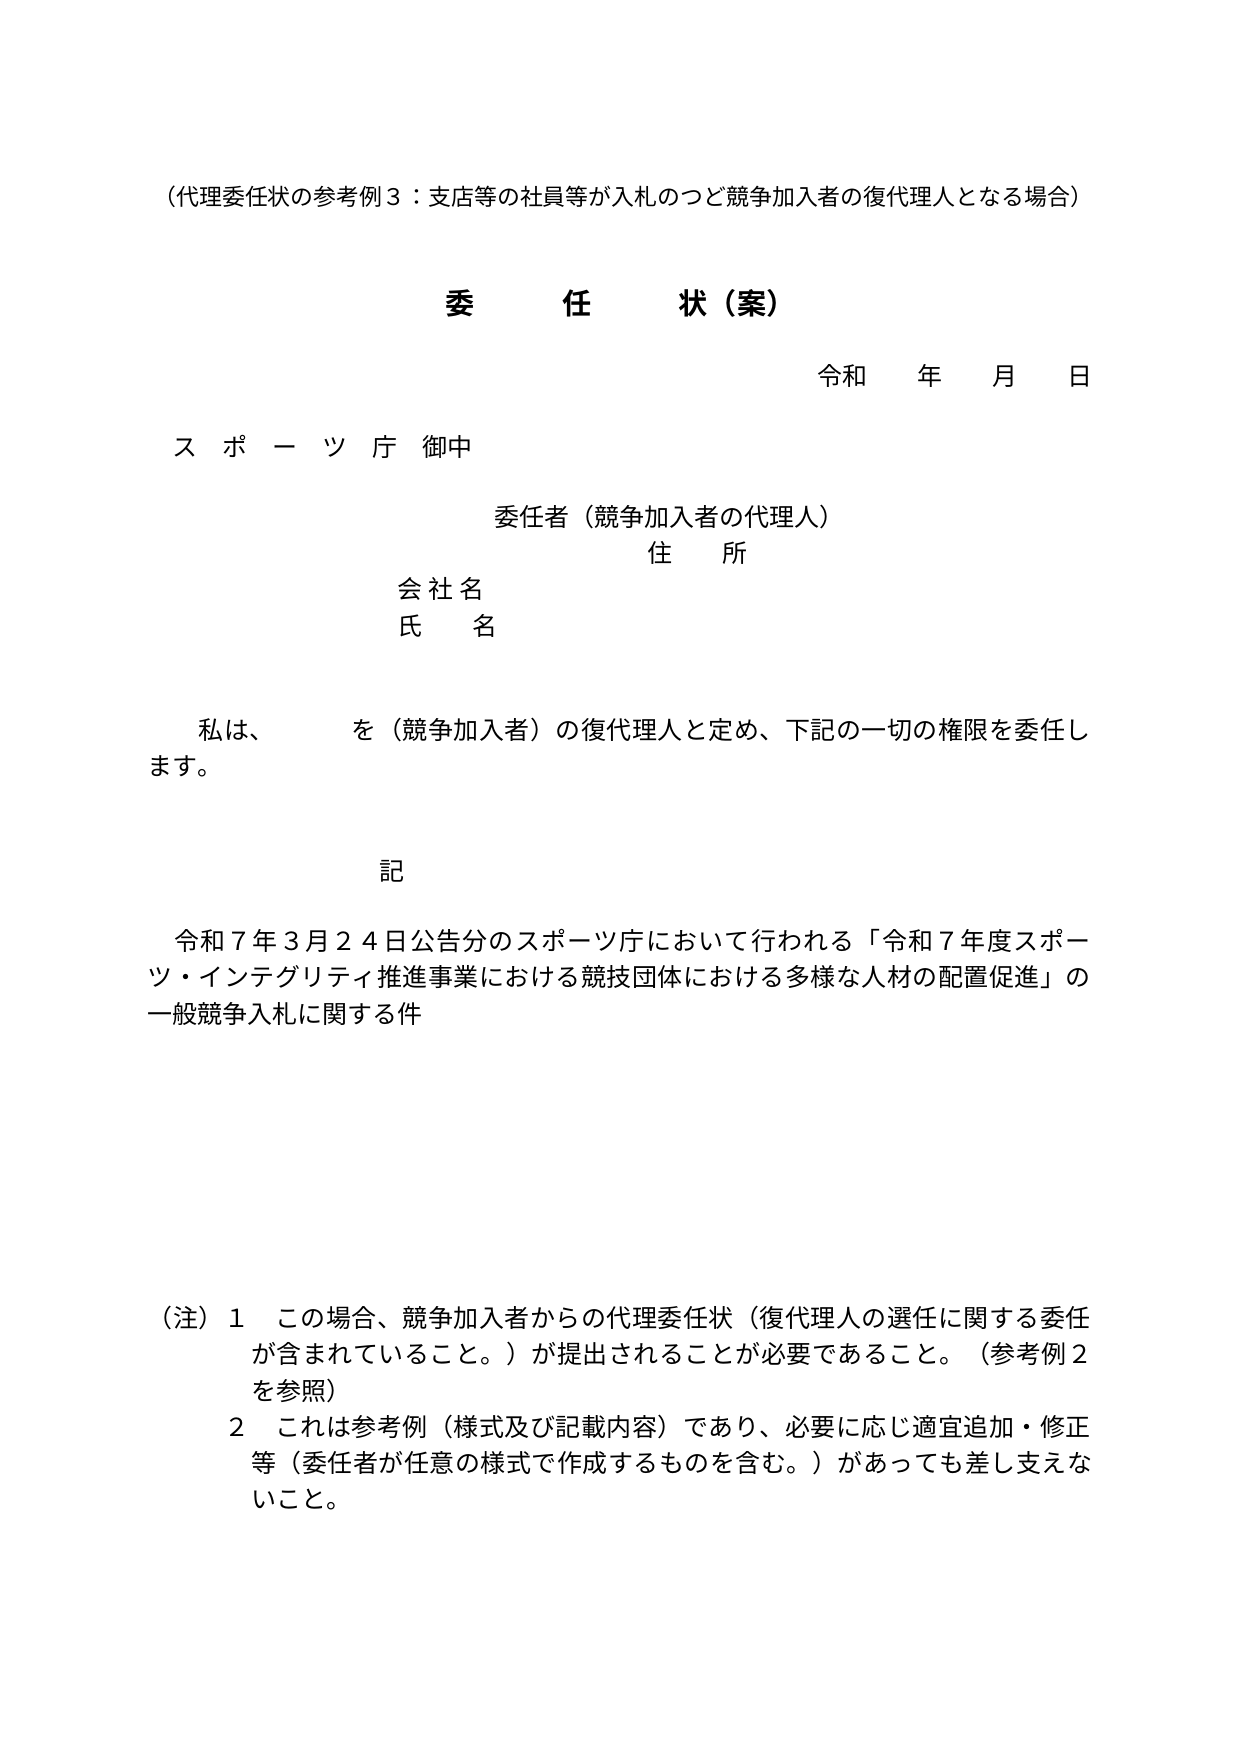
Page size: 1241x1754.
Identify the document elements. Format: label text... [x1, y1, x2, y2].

text 令和 年 月 日 [148, 357, 1092, 393]
text 住 所 [148, 534, 1092, 570]
text ２ これは参考例（様式及び記載内容）であり、必要に応じ適宜追加・修正等（委任者が任意の様式で作成するものを含む。）があっても差し支えないこと。 [148, 1407, 1092, 1516]
text 委任者（競争加入者の代理人） [148, 497, 1092, 534]
text 委 任 状（案） [148, 281, 1092, 323]
text ス ポ ー ツ 庁 御中 [148, 427, 1092, 463]
text 会 社 名 [148, 570, 1092, 606]
text （代理委任状の参考例３：支店等の社員等が入札のつど競争加入者の復代理人となる場合） [148, 179, 1092, 212]
text 私は、 を（競争加入者）の復代理人と定め、下記の一切の権限を委任します。 [148, 711, 1092, 783]
text 氏 名 [148, 606, 1092, 642]
text 記 [148, 851, 1092, 887]
text （注）１ この場合、競争加入者からの代理委任状（復代理人の選任に関する委任が含まれていること。）が提出されることが必要であること。（参考例２を参照） [148, 1298, 1092, 1407]
text 令和７年３月２４日公告分のスポーツ庁において行われる「令和７年度スポーツ・インテグリティ推進事業における競技団体における多様な人材の配置促進」の一般競争入札に関する件 [148, 922, 1092, 1030]
